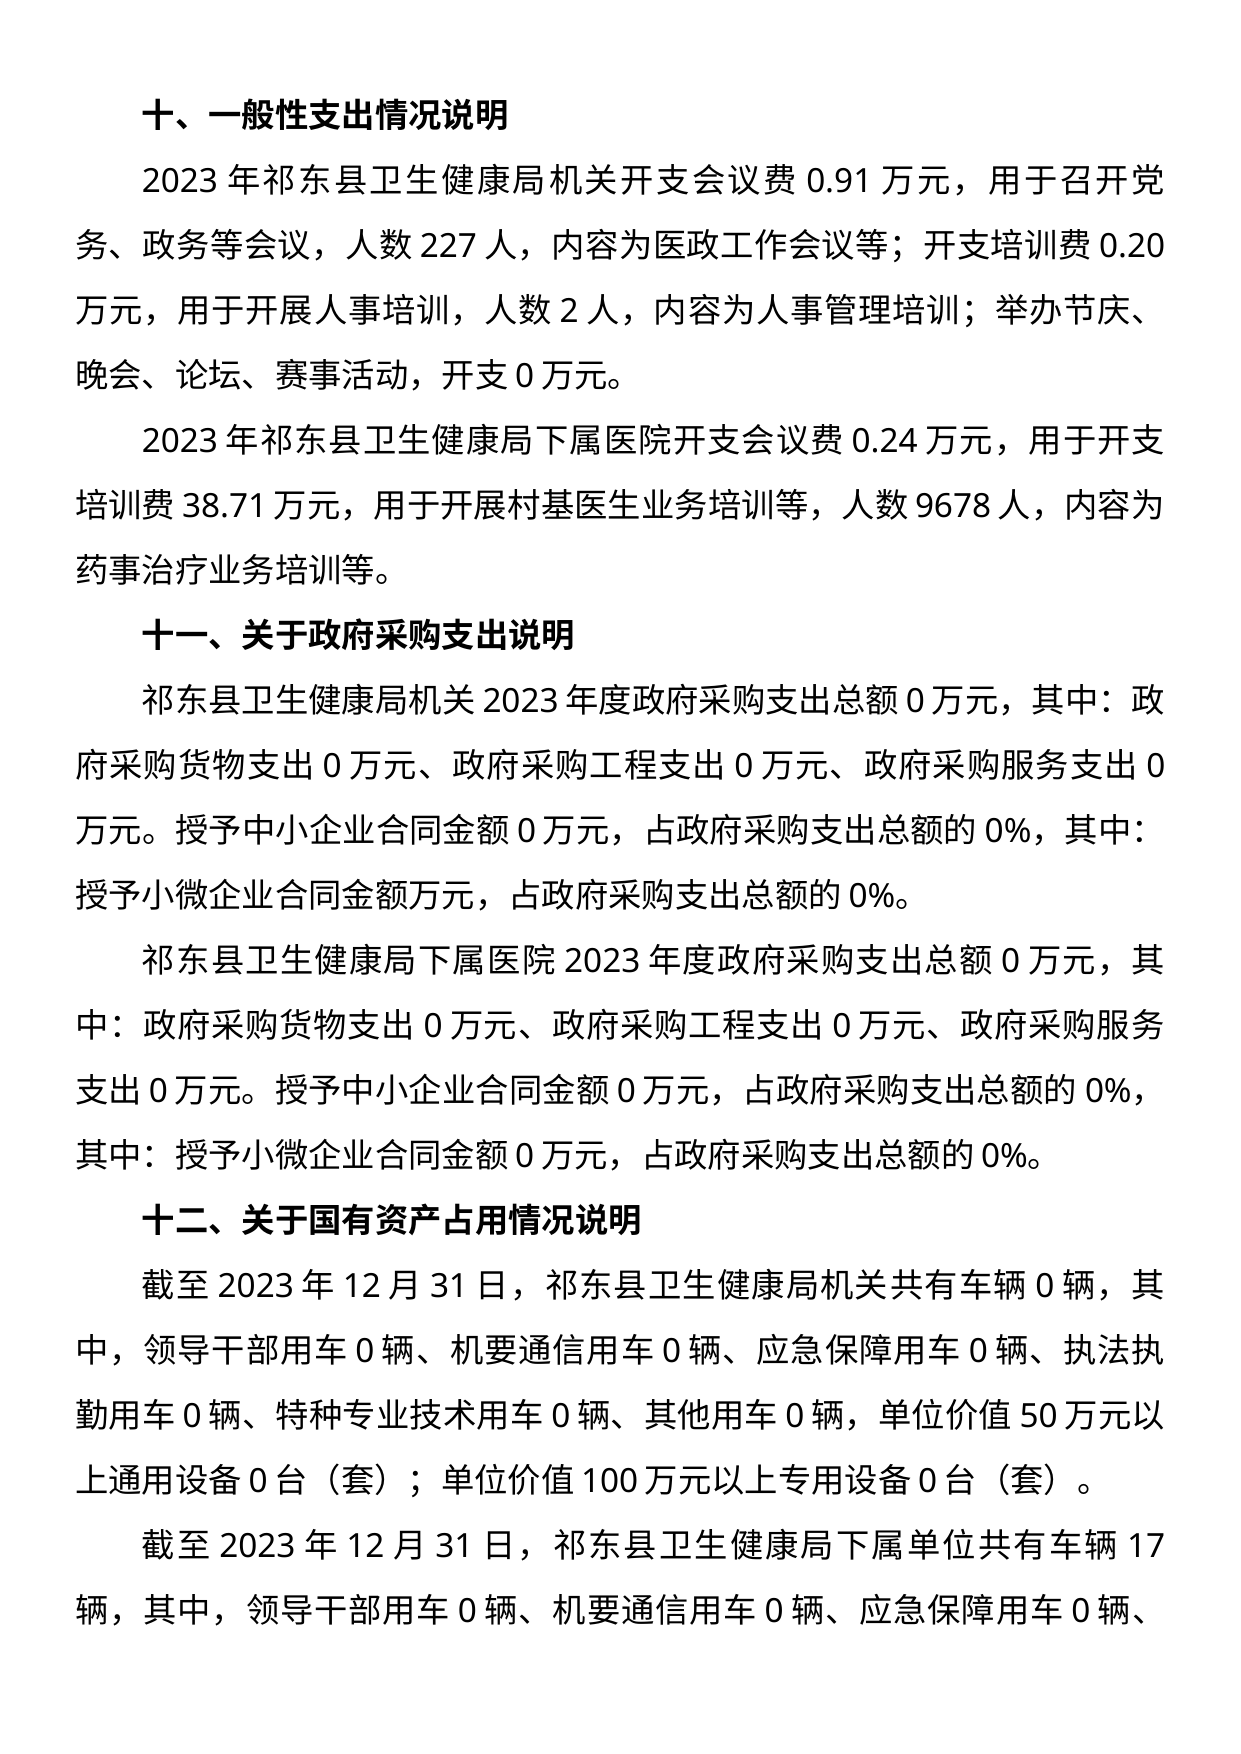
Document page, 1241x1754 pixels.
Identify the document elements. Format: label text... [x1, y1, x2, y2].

text 截至2023年12月31日，祁东县卫生健康局机关共有车辆0辆，其中，领导干部用车0辆、机要通信用车0辆、应急保障用车0辆、执法执勤用车0辆、特种专业技术用车0辆、其他用车0辆，单位价值50万元以上通用设备0台（套）；单位价值100万元以上专用设备0台（套）。 [75, 1251, 1165, 1511]
text 十二、关于国有资产占用情况说明 [75, 1186, 1165, 1251]
text 祁东县卫生健康局机关2023年度政府采购支出总额0万元，其中：政府采购货物支出0万元、政府采购工程支出0万元、政府采购服务支出0万元。授予中小企业合同金额0万元，占政府采购支出总额的0%，其中：授予小微企业合同金额万元，占政府采购支出总额的0%。 [75, 666, 1165, 926]
text 祁东县卫生健康局下属医院2023年度政府采购支出总额0万元，其中：政府采购货物支出0万元、政府采购工程支出0万元、政府采购服务支出0万元。授予中小企业合同金额0万元，占政府采购支出总额的0%，其中：授予小微企业合同金额0万元，占政府采购支出总额的0%。 [75, 926, 1165, 1186]
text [75, 1511, 1165, 1641]
text 十、一般性支出情况说明 [75, 81, 1165, 146]
text 2023年祁东县卫生健康局机关开支会议费0.91万元，用于召开党务、政务等会议，人数227人，内容为医政工作会议等；开支培训费0.20万元，用于开展人事培训，人数2人，内容为人事管理培训；举办节庆、晚会、论坛、赛事活动，开支0万元。 [75, 146, 1165, 406]
text 十一、关于政府采购支出说明 [75, 601, 1165, 666]
list 2023年祁东县卫生健康局下属医院开支会议费0.24万元，用于开支培训费38.71万元，用于开展村基医生业务培训等，人数9678人，内容为药事治疗业务培训等。 [75, 406, 1165, 601]
